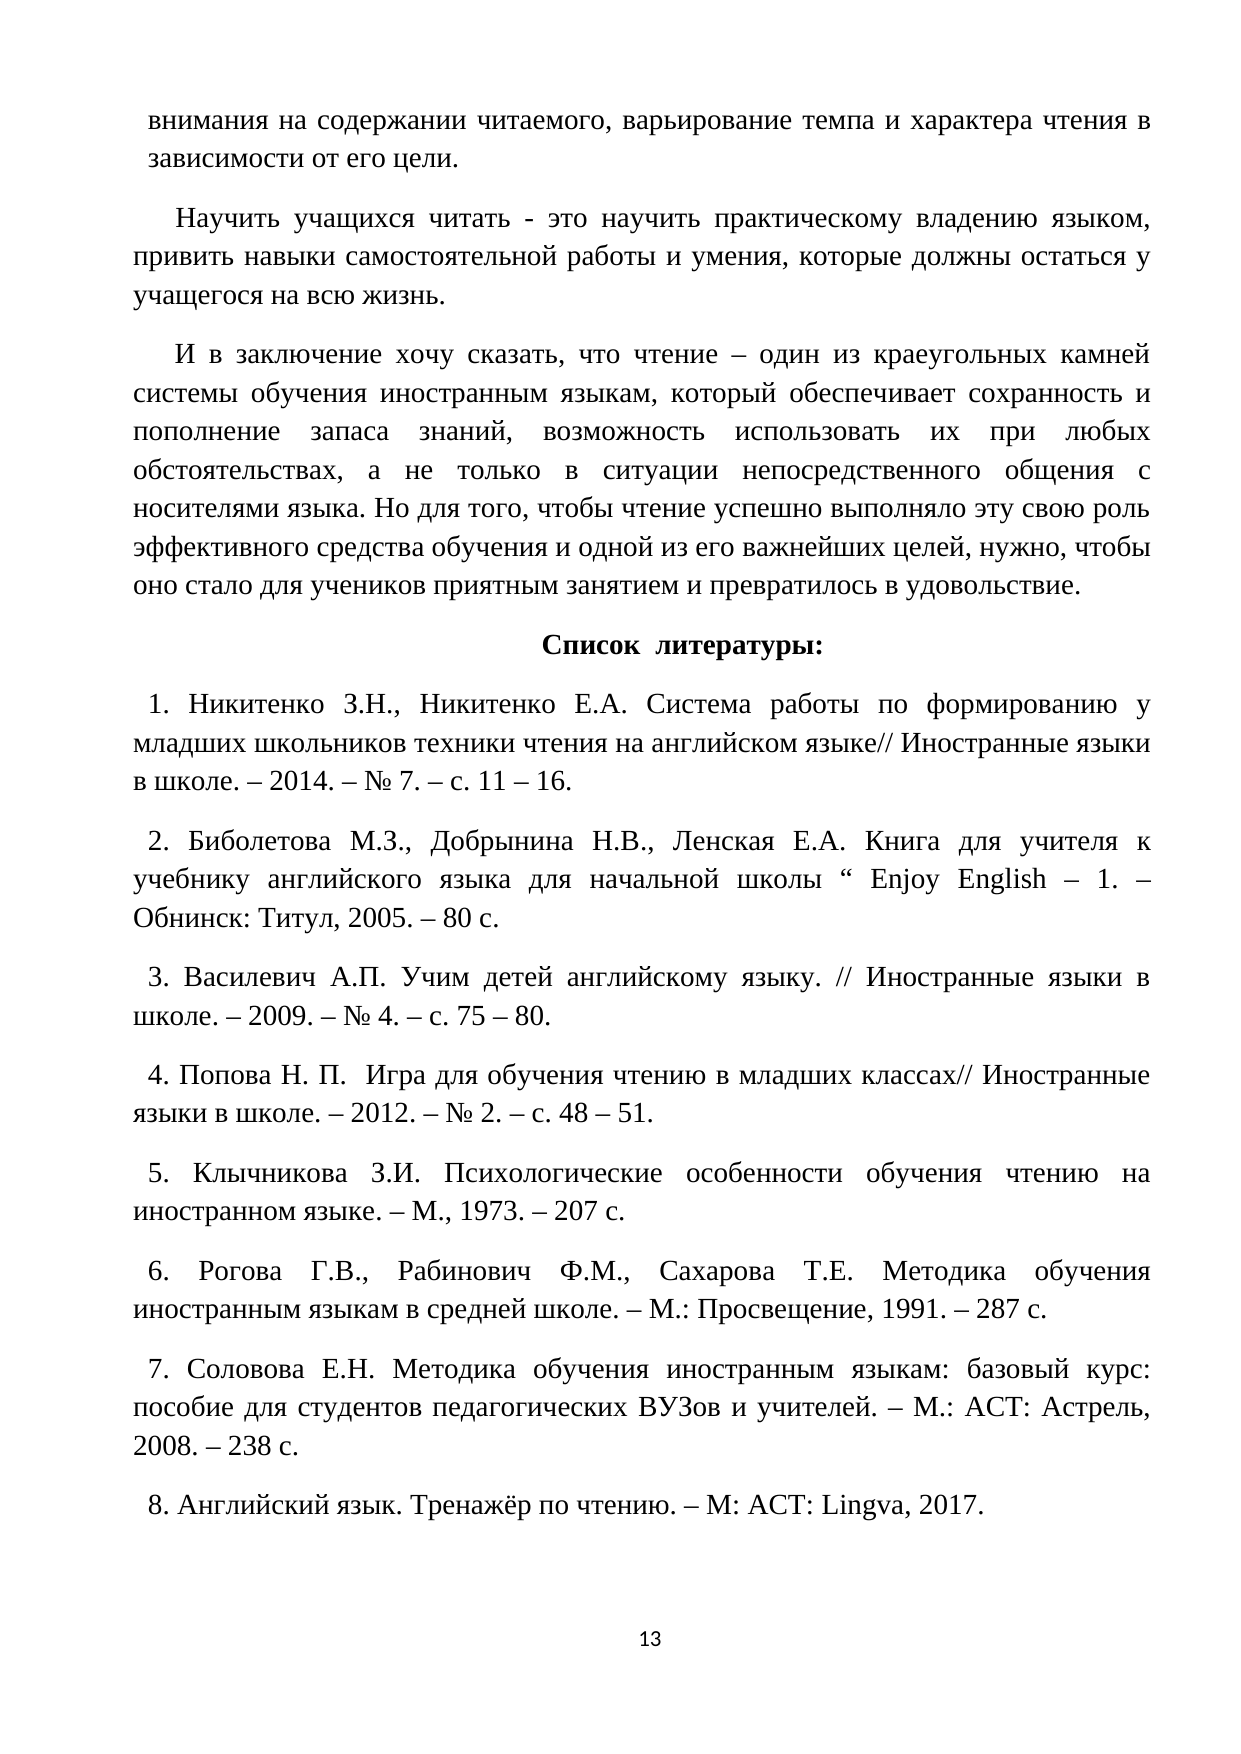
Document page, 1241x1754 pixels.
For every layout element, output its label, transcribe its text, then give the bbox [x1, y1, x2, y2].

text 7. Соловова Е.Н. Методика обучения иностранным языкам: базовый курс: пособие для студентов педагогических ВУЗов и учителей. – М.: АСТ: Астрель, 2008. – 238 с. [133, 1351, 1152, 1461]
text Научить учащихся читать - это научить практическому владению языком, привить навыки самостоятельной работы и умения, которые должны остаться у учащегося на всю жизнь. [133, 200, 1152, 310]
text 2. Биболетова М.З., Добрынина Н.В., Ленская Е.А. Книга для учителя к учебнику английского языка для начальной школы “ Enjoy English – 1. – Обнинск: Титул, 2005. – 80 с. [133, 823, 1152, 933]
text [148, 102, 1152, 174]
text 8. Английский язык. Тренажёр по чтению. – М: АСТ: Lingva, 2017. [133, 1487, 1152, 1521]
text Список литературы: [148, 627, 1152, 660]
text И в заключение хочу сказать, что чтение – один из краеугольных камней системы обучения иностранным языкам, который обеспечивает сохранность и пополнение запаса знаний, возможность использовать их при любых обстоятельствах, а не только в ситуации непосредственного общения с носителями языка. Но для того, чтобы чтение успешно выполняло эту свою роль эффективного средства обучения и одной из его важнейших целей, нужно, чтобы оно стало для учеников приятным занятием и превратилось в удовольствие. [133, 336, 1152, 601]
text 5. Клычникова З.И. Психологические особенности обучения чтению на иностранном языке. – М., 1973. – 207 с. [133, 1155, 1152, 1227]
text 3. Василевич А.П. Учим детей английскому языку. // Иностранные языки в школе. – 2009. – № 4. – с. 75 – 80. [133, 959, 1152, 1031]
text 4. Попова Н. П. Игра для обучения чтению в младших классах// Иностранные языки в школе. – 2012. – № 2. – с. 48 – 51. [133, 1057, 1152, 1129]
text 6. Рогова Г.В., Рабинович Ф.М., Сахарова Т.Е. Методика обучения иностранным языкам в средней школе. – М.: Просвещение, 1991. – 287 с. [133, 1253, 1152, 1325]
text 1. Никитенко З.Н., Никитенко Е.А. Система работы по формированию у младших школьников техники чтения на английском языке// Иностранные языки в школе. – 2014. – № 7. – с. 11 – 16. [133, 686, 1152, 797]
